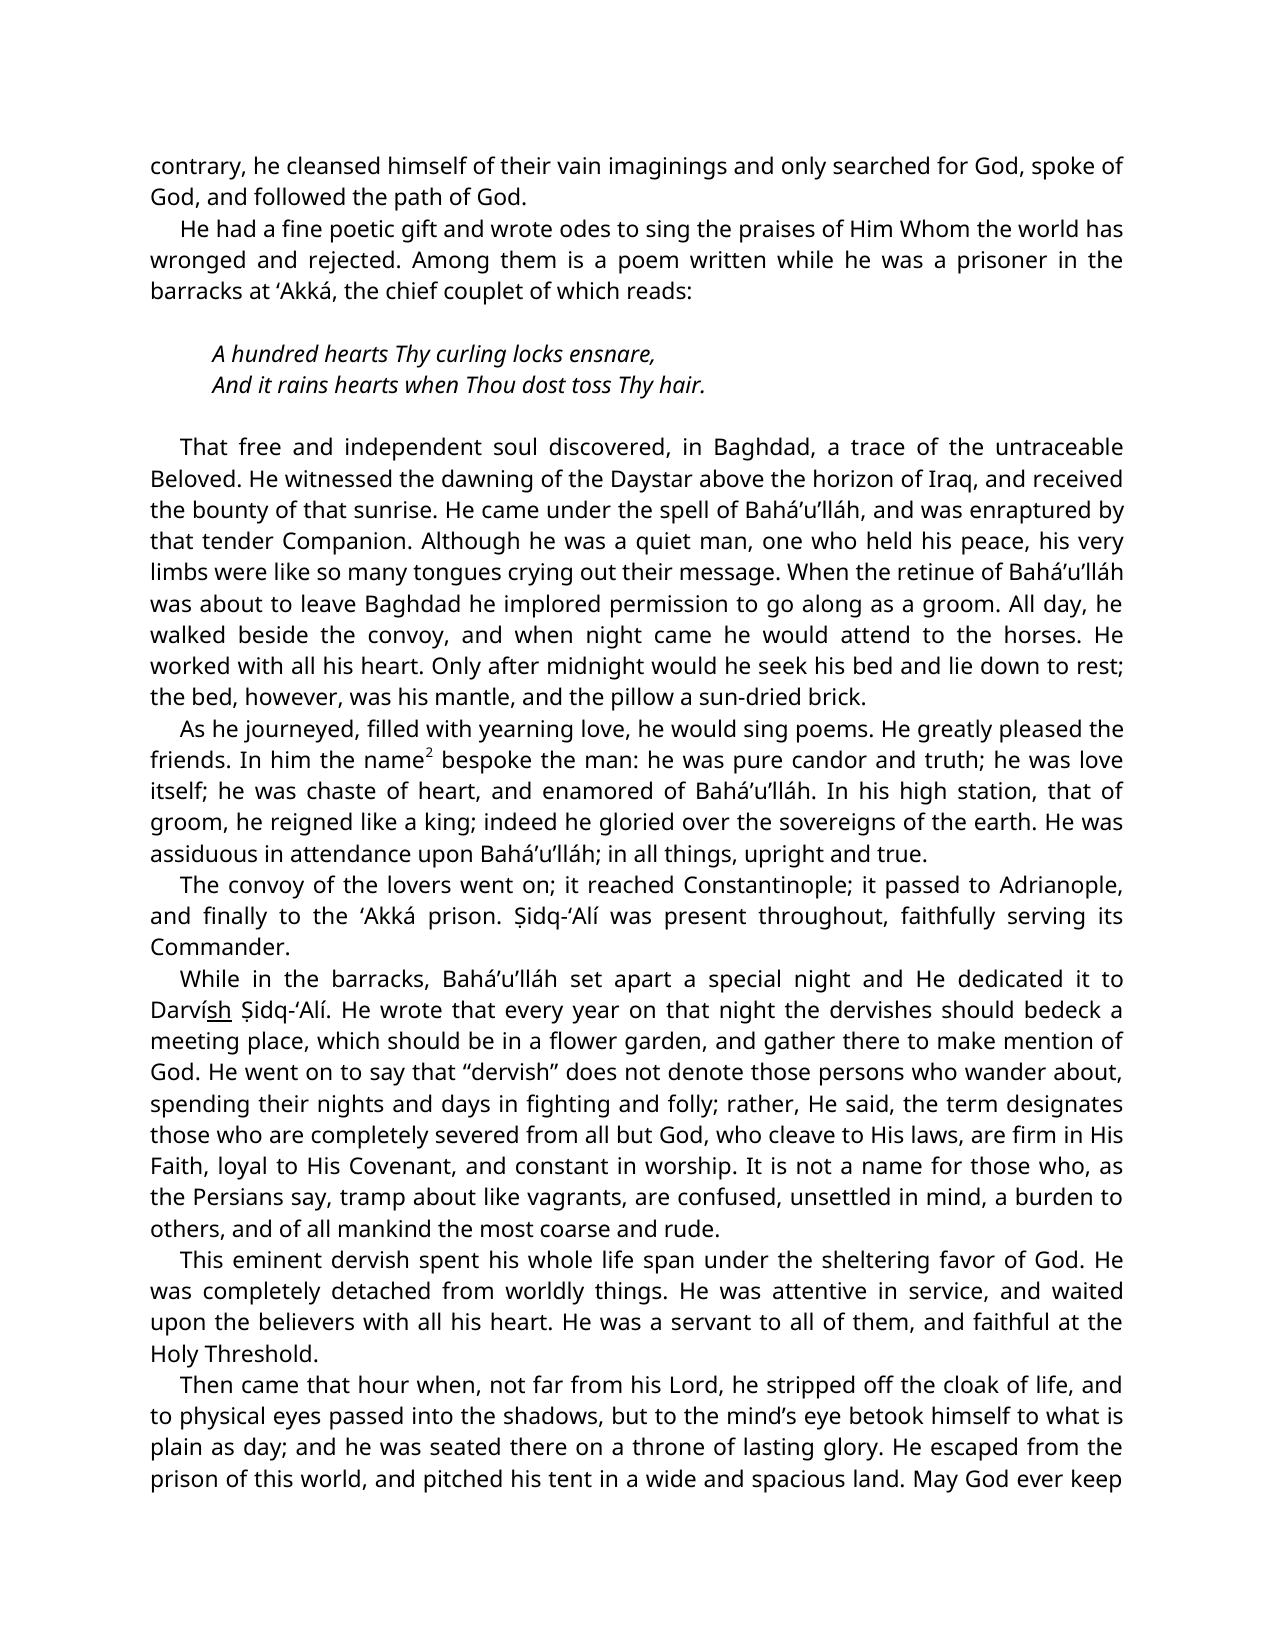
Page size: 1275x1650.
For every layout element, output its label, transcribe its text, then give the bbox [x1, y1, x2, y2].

text He had a fine poetic gift and wrote odes to sing the praises of Him Whom the world has wronged and rejected. Among them is a poem written while he was a prisoner in the barracks at ‘Akká, the chief couplet of which reads: [150, 212, 1125, 306]
text The convoy of the lovers went on; it reached Constantinople; it passed to Adrianople, and finally to the ‘Akká prison. Ṣidq-‘Alí was present throughout, faithfully serving its Commander. [150, 869, 1125, 962]
text While in the barracks, Bahá’u’lláh set apart a special night and He dedicated it to Darvísh Ṣidq-‘Alí. He wrote that every year on that night the dervishes should bedeck a meeting place, which should be in a flower garden, and gather there to make mention of God. He went on to say that “dervish” does not denote those persons who wander about, spending their nights and days in fighting and folly; rather, He said, the term designates those who are completely severed from all but God, who cleave to His laws, are firm in His Faith, loyal to His Covenant, and constant in worship. It is not a name for those who, as the Persians say, tramp about like vagrants, are confused, unsettled in mind, a burden to others, and of all mankind the most coarse and rude. [150, 962, 1125, 1244]
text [150, 1369, 1125, 1494]
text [150, 150, 1125, 212]
text That free and independent soul discovered, in Baghdad, a trace of the untraceable Beloved. He witnessed the dawning of the Daystar above the horizon of Iraq, and received the bounty of that sunrise. He came under the spell of Bahá’u’lláh, and was enraptured by that tender Companion. Although he was a quiet man, one who held his peace, his very limbs were like so many tongues crying out their message. When the retinue of Bahá’u’lláh was about to leave Baghdad he implored permission to go along as a groom. All day, he walked beside the convoy, and when night came he would attend to the horses. He worked with all his heart. Only after midnight would he seek his bed and lie down to rest; the bed, however, was his mantle, and the pillow a sun-dried brick. [150, 431, 1125, 712]
text This eminent dervish spent his whole life span under the sheltering favor of God. He was completely detached from worldly things. He was attentive in service, and waited upon the believers with all his heart. He was a servant to all of them, and faithful at the Holy Threshold. [150, 1244, 1125, 1369]
text A hundred hearts Thy curling locks ensnare, And it rains hearts when Thou dost toss Thy hair. [212, 337, 1125, 400]
text As he journeyed, filled with yearning love, he would sing poems. He greatly pleased the friends. In him the name2 bespoke the man: he was pure candor and truth; he was love itself; he was chaste of heart, and enamored of Bahá’u’lláh. In his high station, that of groom, he reigned like a king; indeed he gloried over the sovereigns of the earth. He was assiduous in attendance upon Bahá’u’lláh; in all things, upright and true. [150, 712, 1125, 869]
